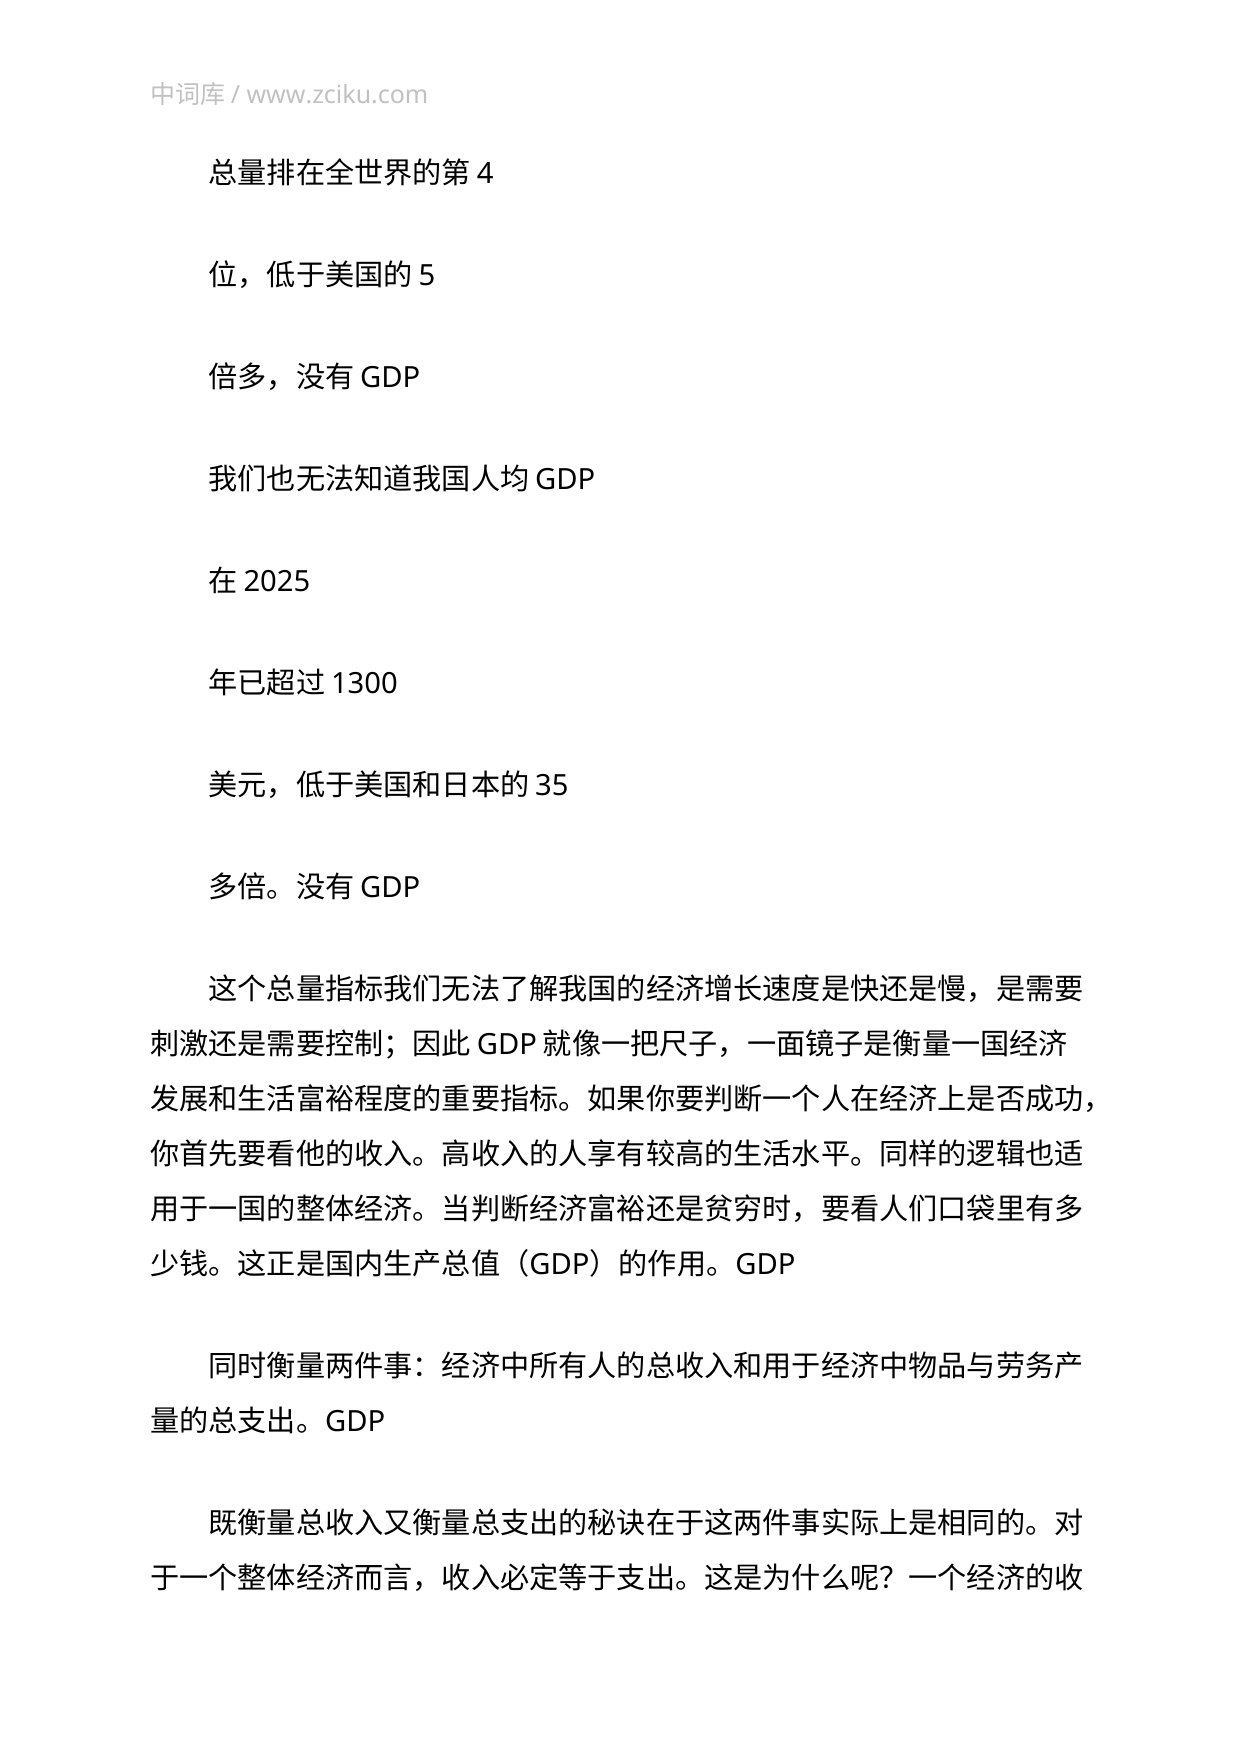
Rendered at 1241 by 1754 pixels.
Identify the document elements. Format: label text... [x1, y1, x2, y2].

text 多倍。没有GDP [150, 864, 1090, 906]
text 年已超过1300 [150, 660, 1090, 702]
text 总量排在全世界的第4 [150, 150, 1090, 192]
text 倍多，没有GDP [150, 354, 1090, 396]
text 位，低于美国的5 [150, 252, 1090, 294]
text 美元，低于美国和日本的35 [150, 762, 1090, 804]
text 我们也无法知道我国人均GDP [150, 456, 1090, 498]
text 这个总量指标我们无法了解我国的经济增长速度是快还是慢，是需要刺激还是需要控制；因此GDP就像一把尺子，一面镜子是衡量一国经济发展和生活富裕程度的重要指标。如果你要判断一个人在经济上是否成功，你首先要看他的收入。高收入的人享有较高的生活水平。同样的逻辑也适用于一国的整体经济。当判断经济富裕还是贫穷时，要看人们口袋里有多少钱。这正是国内生产总值（GDP）的作用。GDP [150, 966, 1090, 1283]
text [150, 1499, 1090, 1596]
text 在2025 [150, 558, 1090, 600]
text 同时衡量两件事：经济中所有人的总收入和用于经济中物品与劳务产量的总支出。GDP [150, 1342, 1090, 1440]
